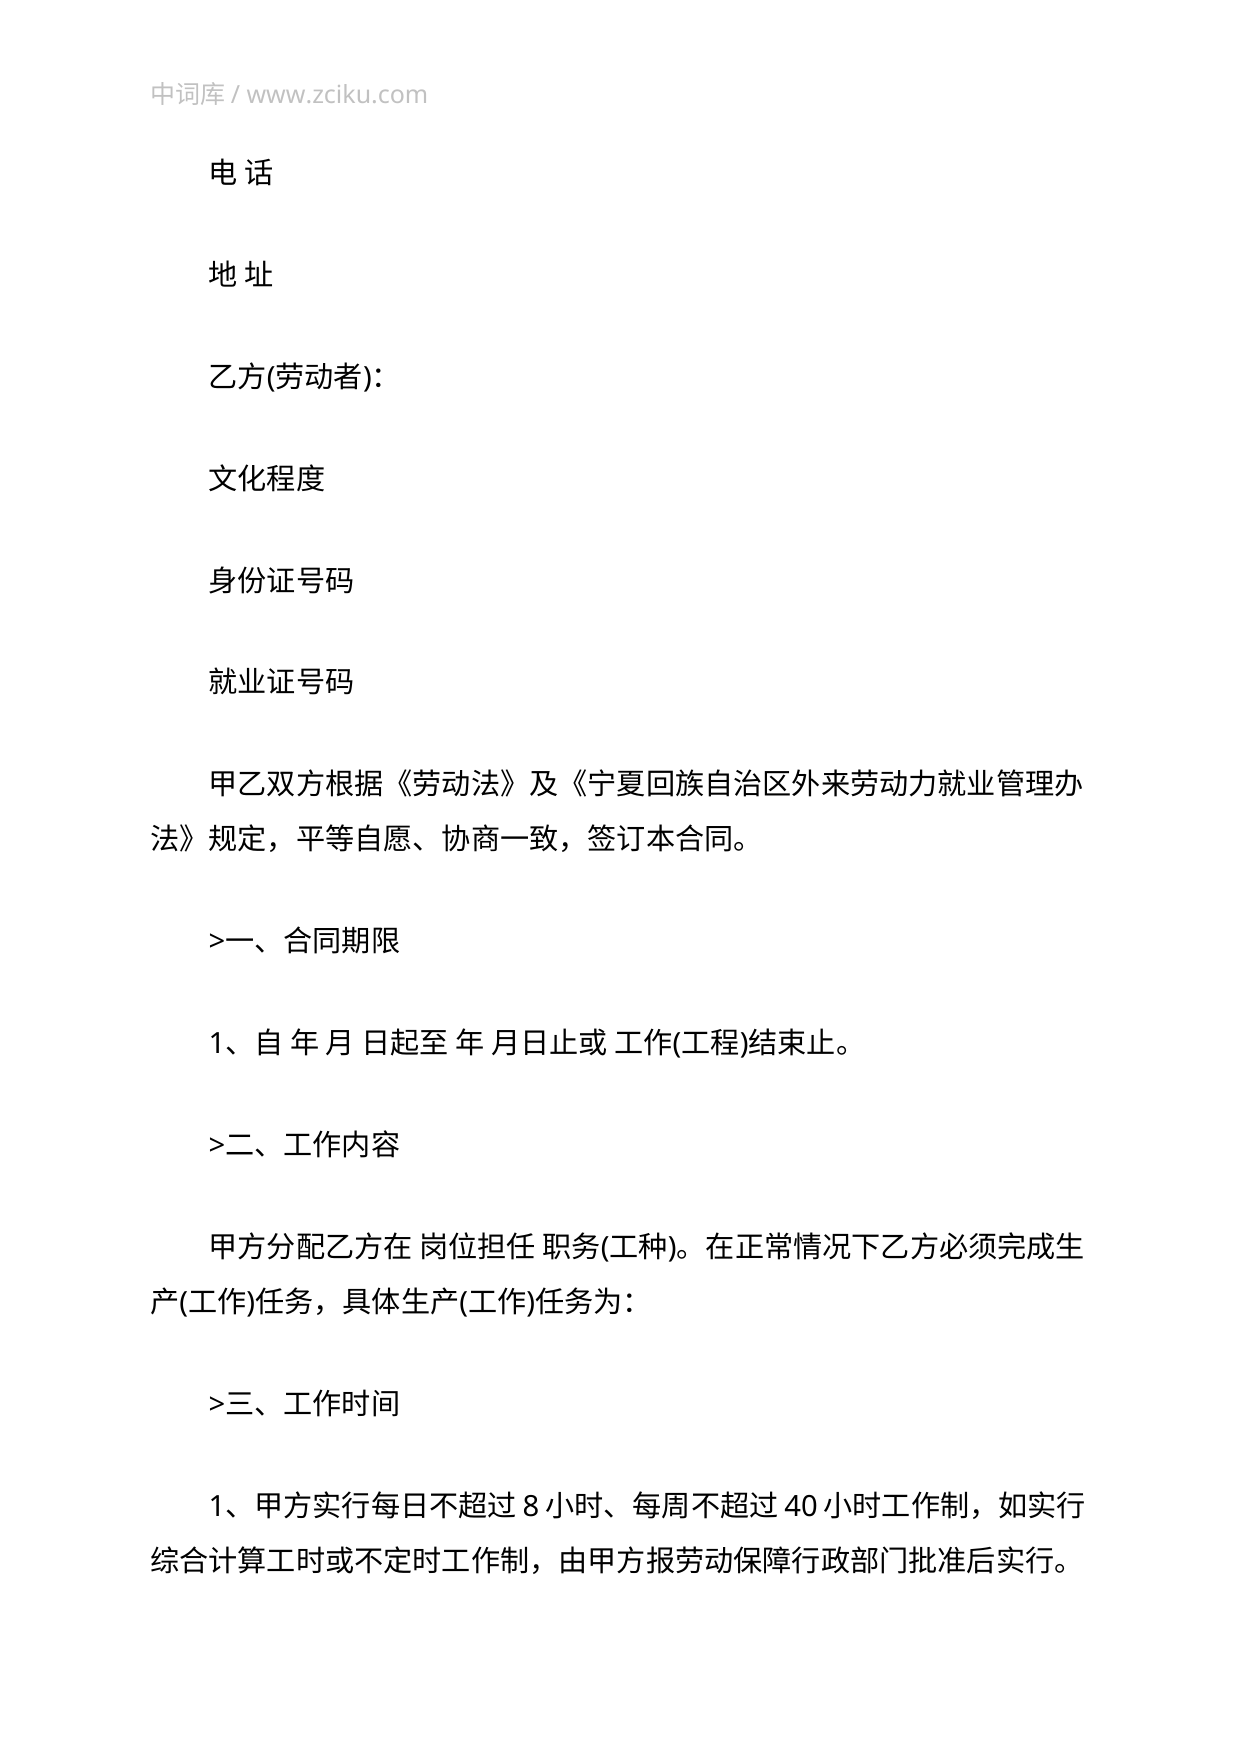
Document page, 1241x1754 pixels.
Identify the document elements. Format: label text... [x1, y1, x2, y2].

text 身份证号码 [150, 557, 1090, 599]
text 电 话 [150, 150, 1090, 192]
text 甲方分配乙方在 岗位担任 职务(工种)。在正常情况下乙方必须完成生产(工作)任务，具体生产(工作)任务为： [150, 1223, 1090, 1321]
text >二、工作内容 [150, 1121, 1090, 1164]
text 就业证号码 [150, 659, 1090, 701]
text 1、自 年 月 日起至 年 月日止或 工作(工程)结束止。 [150, 1019, 1090, 1062]
text 1、甲方实行每日不超过8小时、每周不超过40小时工作制，如实行综合计算工时或不定时工作制，由甲方报劳动保障行政部门批准后实行。 [150, 1482, 1090, 1580]
text >一、合同期限 [150, 917, 1090, 960]
text 文化程度 [150, 456, 1090, 498]
text 地 址 [150, 252, 1090, 294]
text 甲乙双方根据《劳动法》及《宁夏回族自治区外来劳动力就业管理办法》规定，平等自愿、协商一致，签订本合同。 [150, 761, 1090, 858]
text >三、工作时间 [150, 1380, 1090, 1423]
text 乙方(劳动者)： [150, 353, 1090, 396]
